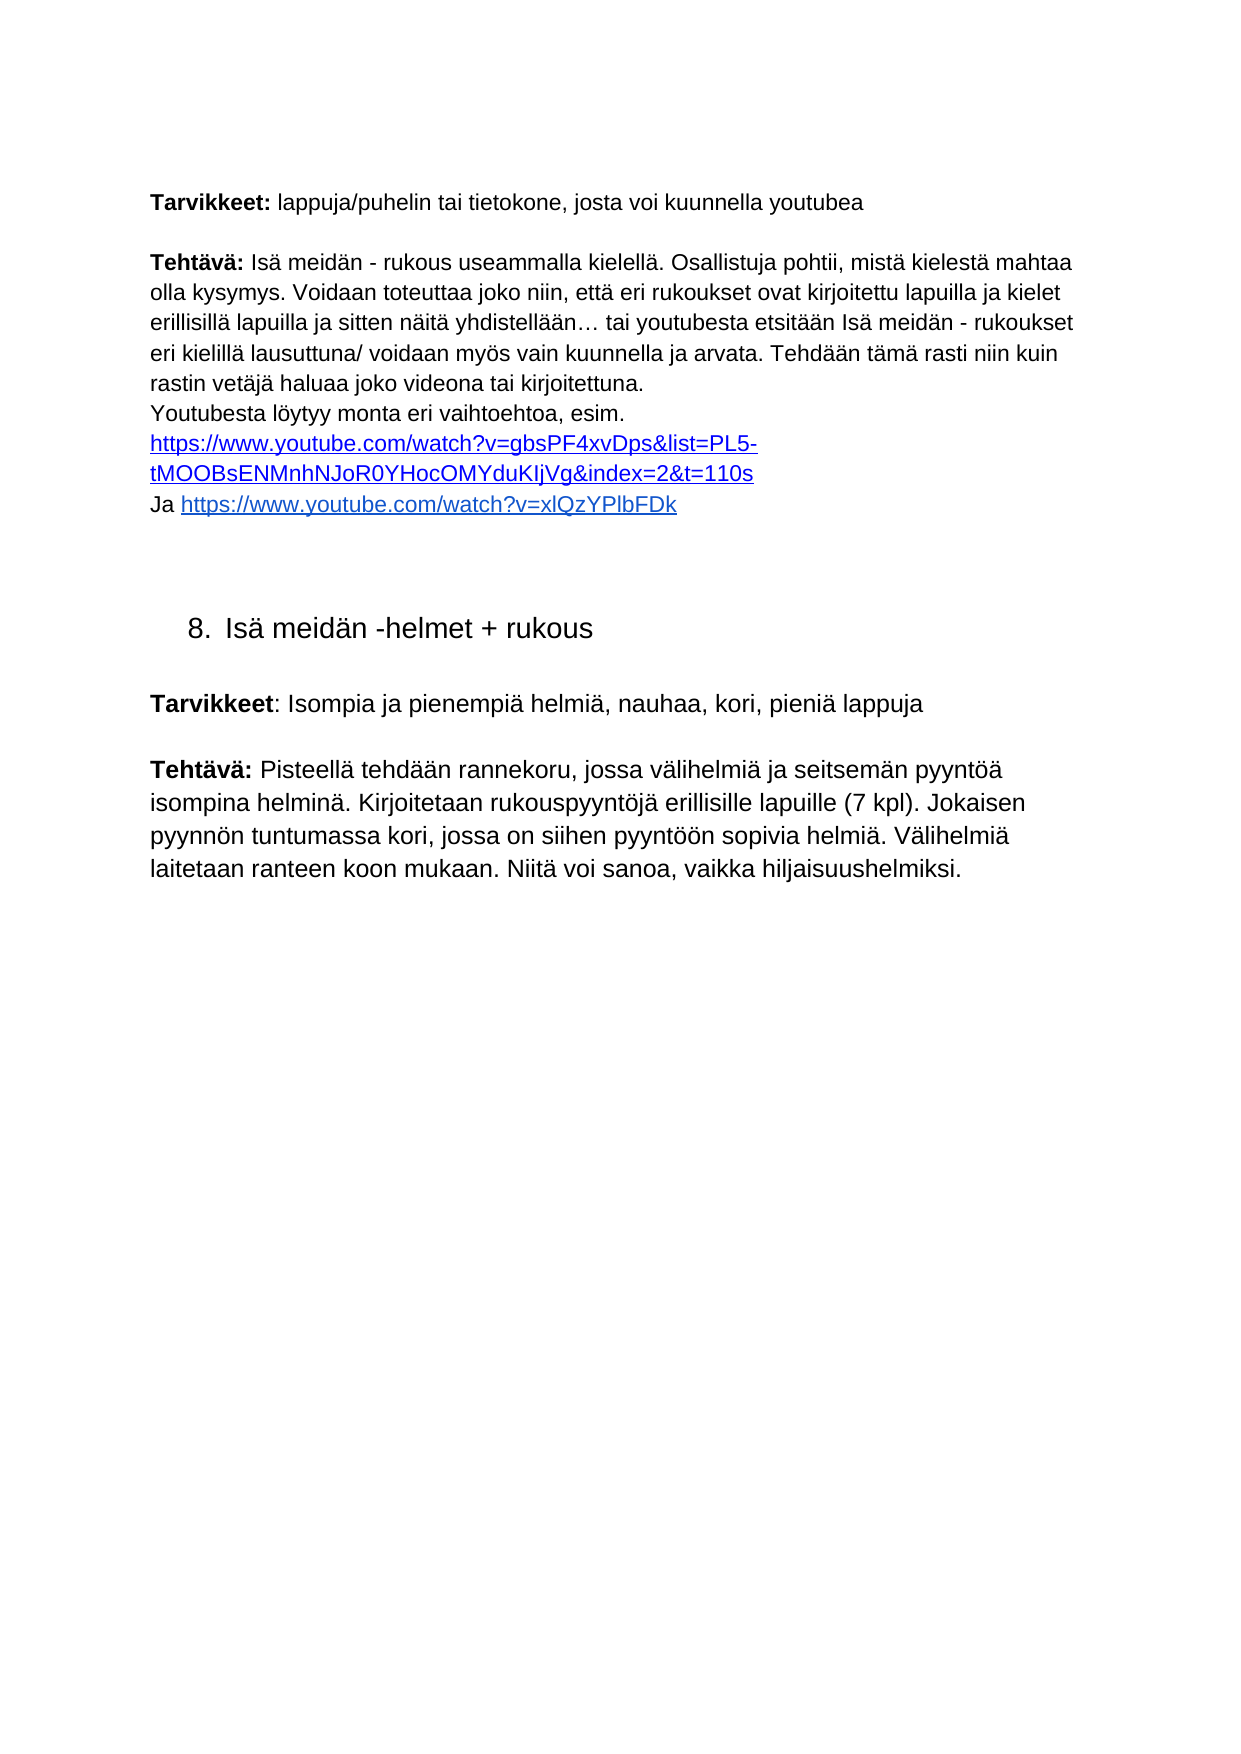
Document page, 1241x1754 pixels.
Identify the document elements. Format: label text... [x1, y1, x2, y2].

text Youtubesta löytyy monta eri vaihtoehtoa, esim. [150, 400, 1090, 426]
text Tarvikkeet: Isompia ja pienempiä helmiä, nauhaa, kori, pieniä lappuja [150, 688, 1090, 717]
text https://www.youtube.com/watch?v=gbsPF4xvDps&list=PL5-tMOOBsENMnhNJoR0YHocOMYduKIjVg&index=2&t=110s [150, 430, 1090, 487]
text Ja https://www.youtube.com/watch?v=xlQzYPlbFDk [150, 491, 1090, 517]
text Tehtävä: Isä meidän - rukous useammalla kielellä. Osallistuja pohtii, mistä kielestä mahtaa olla kysymys. Voidaan toteuttaa joko niin, että eri rukoukset ovat kirjoitettu lapuilla ja kielet erillisillä lapuilla ja sitten näitä yhdistellään… tai youtubesta etsitään Isä meidän - rukoukset eri kielillä lausuttuna/ voidaan myös vain kuunnella ja arvata. Tehdään tämä rasti niin kuin rastin vetäjä haluaa joko videona tai kirjoitettuna. [150, 249, 1090, 396]
list Isä meidän -helmet + rukous [187, 611, 1090, 645]
text Tarvikkeet: lappuja/puhelin tai tietokone, josta voi kuunnella youtubea [150, 188, 1090, 215]
text Tehtävä: Pisteellä tehdään rannekoru, jossa välihelmiä ja seitsemän pyyntöä isompina helminä. Kirjoitetaan rukouspyyntöjä erillisille lapuille (7 kpl). Jokaisen pyynnön tuntumassa kori, jossa on siihen pyyntöön sopivia helmiä. Välihelmiä laitetaan ranteen koon mukaan. Niitä voi sanoa, vaikka hiljaisuushelmiksi. [150, 754, 1090, 882]
